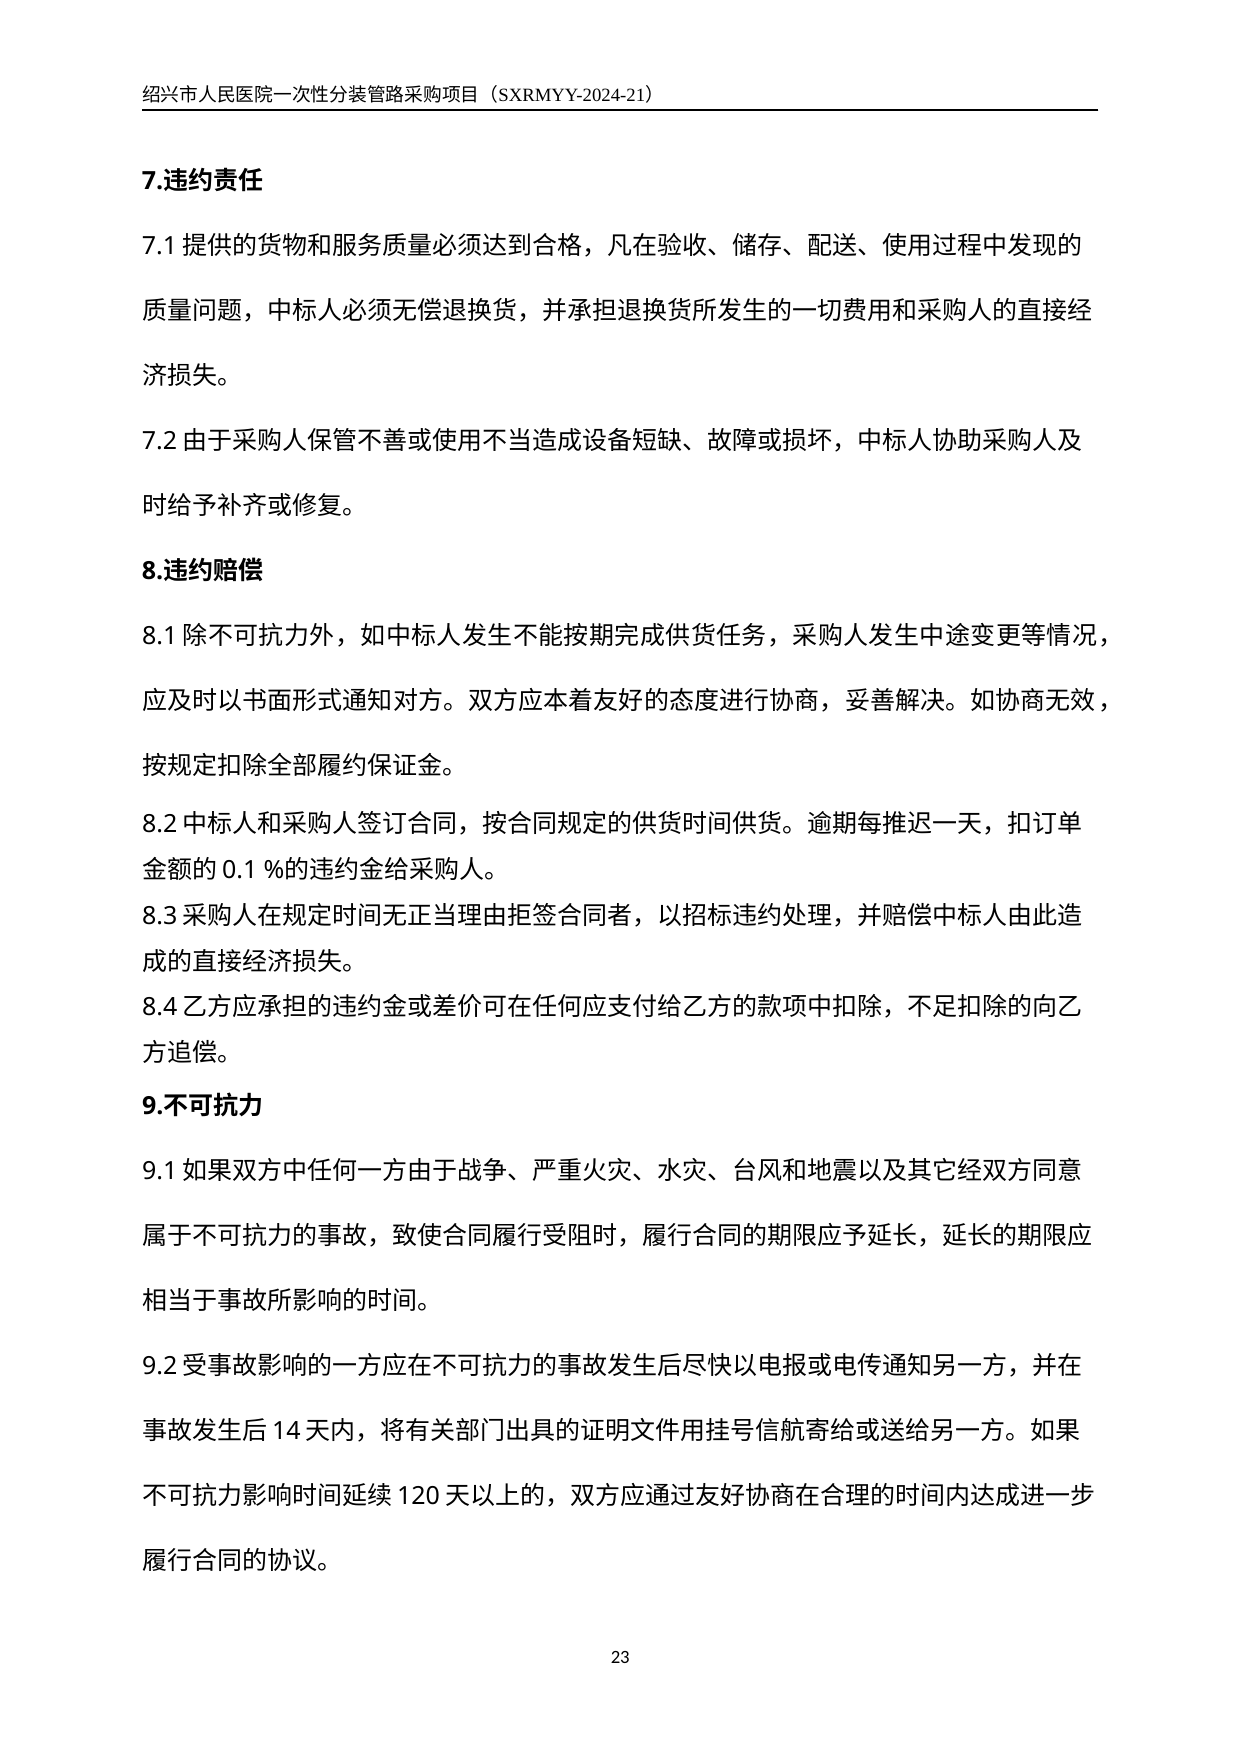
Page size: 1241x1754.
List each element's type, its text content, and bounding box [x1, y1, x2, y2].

list 8.违约赔偿 [142, 536, 1098, 601]
text 8.1除不可抗力外，如中标人发生不能按期完成供货任务，采购人发生中途变更等情况，应及时以书面形式通知对方。双方应本着友好的态度进行协商，妥善解决。如协商无效，按规定扣除全部履约保证金。 [142, 601, 1098, 796]
text 7.违约责任 [142, 146, 1098, 211]
list 9.2受事故影响的一方应在不可抗力的事故发生后尽快以电报或电传通知另一方，并在事故发生后14天内，将有关部门出具的证明文件用挂号信航寄给或送给另一方。如果不可抗力影响时间延续120天以上的，双方应通过友好协商在合理的时间内达成进一步履行合同的协议。 [142, 1331, 1098, 1591]
text 9.不可抗力 [142, 1071, 1098, 1136]
text 8.3采购人在规定时间无正当理由拒签合同者，以招标违约处理，并赔偿中标人由此造成的直接经济损失。 [142, 887, 1098, 979]
text 7.1提供的货物和服务质量必须达到合格，凡在验收、储存、配送、使用过程中发现的质量问题，中标人必须无偿退换货，并承担退换货所发生的一切费用和采购人的直接经济损失。 [142, 211, 1098, 406]
text 7.2由于采购人保管不善或使用不当造成设备短缺、故障或损坏，中标人协助采购人及时给予补齐或修复。 [142, 406, 1098, 536]
text 8.4乙方应承担的违约金或差价可在任何应支付给乙方的款项中扣除，不足扣除的向乙方追偿。 [142, 979, 1098, 1071]
text 9.1如果双方中任何一方由于战争、严重火灾、水灾、台风和地震以及其它经双方同意属于不可抗力的事故，致使合同履行受阻时，履行合同的期限应予延长，延长的期限应相当于事故所影响的时间。 [142, 1136, 1098, 1331]
text 8.2中标人和采购人签订合同，按合同规定的供货时间供货。逾期每推迟一天，扣订单金额的0.1 %的违约金给采购人。 [142, 796, 1098, 887]
